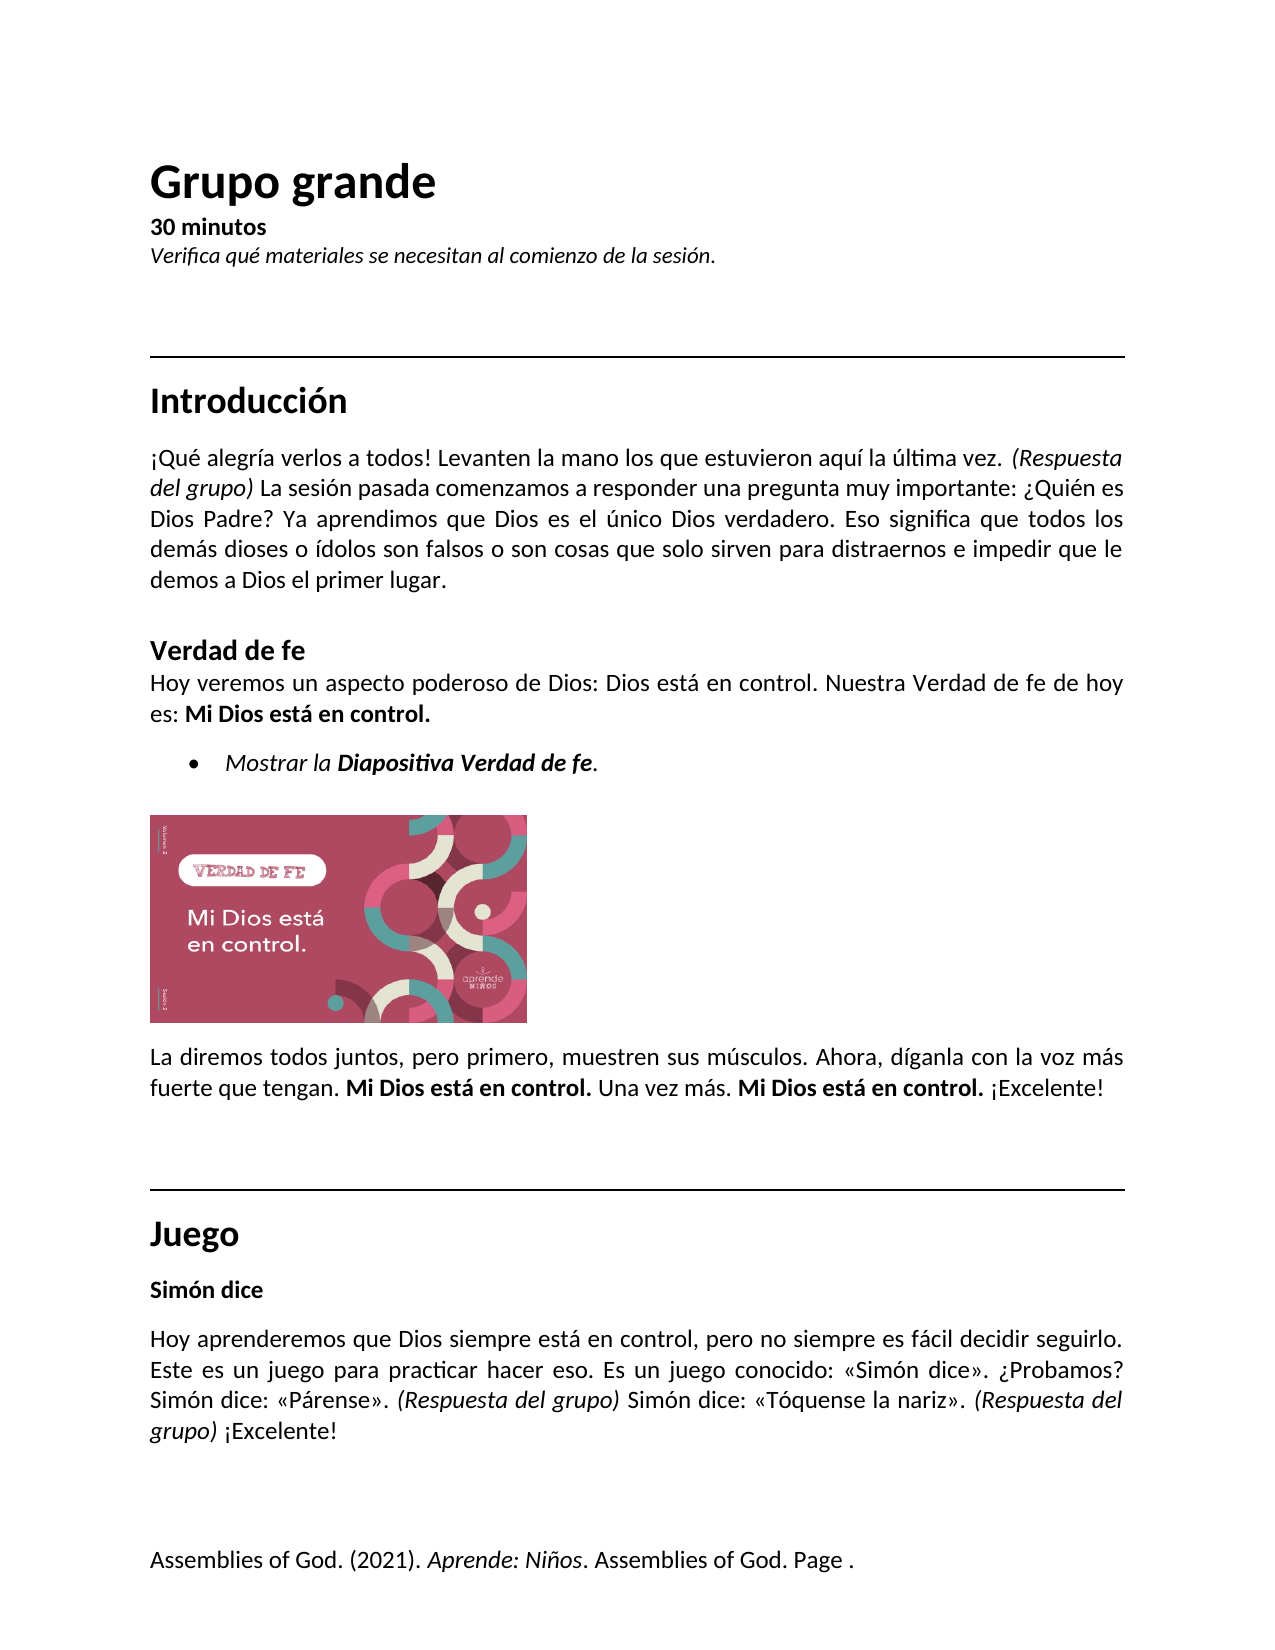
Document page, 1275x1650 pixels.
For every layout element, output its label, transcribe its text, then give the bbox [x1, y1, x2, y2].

text Verdad de fe [150, 632, 1125, 667]
text Grupo grande [150, 150, 1125, 211]
text Juego [150, 1210, 1125, 1256]
text Hoy veremos un aspecto poderoso de Dios: Dios está en control. Nuestra Verdad de fe de hoy es: Mi Dios está en control. [150, 667, 1125, 728]
text Simón dice [150, 1274, 1125, 1305]
text ¡Qué alegría verlos a todos! Levanten la mano los que estuvieron aquí la última vez. (Respuesta del grupo) La sesión pasada comenzamos a responder una pregunta muy importante: ¿Quién es Dios Padre? Ya aprendimos que Dios es el único Dios verdadero. Eso significa que todos los demás dioses o ídolos son falsos o son cosas que solo sirven para distraernos e impedir que le demos a Dios el primer lugar. [150, 442, 1125, 594]
picture [150, 815, 527, 1023]
text Introducción [150, 377, 1125, 423]
text • Mostrar la Diapositiva Verdad de fe. [187, 747, 1125, 778]
text Verifica qué materiales se necesitan al comienzo de la sesión. [150, 242, 1125, 269]
text La diremos todos juntos, pero primero, muestren sus músculos. Ahora, díganla con la voz más fuerte que tengan. Mi Dios está en control. Una vez más. Mi Dios está en control. ¡Excelente! [150, 1041, 1125, 1102]
text Hoy aprenderemos que Dios siempre está en control, pero no siempre es fácil decidir seguirlo. Este es un juego para practicar hacer eso. Es un juego conocido: «Simón dice». ¿Probamos? Simón dice: «Párense». (Respuesta del grupo) Simón dice: «Tóquense la nariz». (Respuesta del grupo) ¡Excelente! [150, 1324, 1125, 1446]
text 30 minutos [150, 211, 1125, 242]
